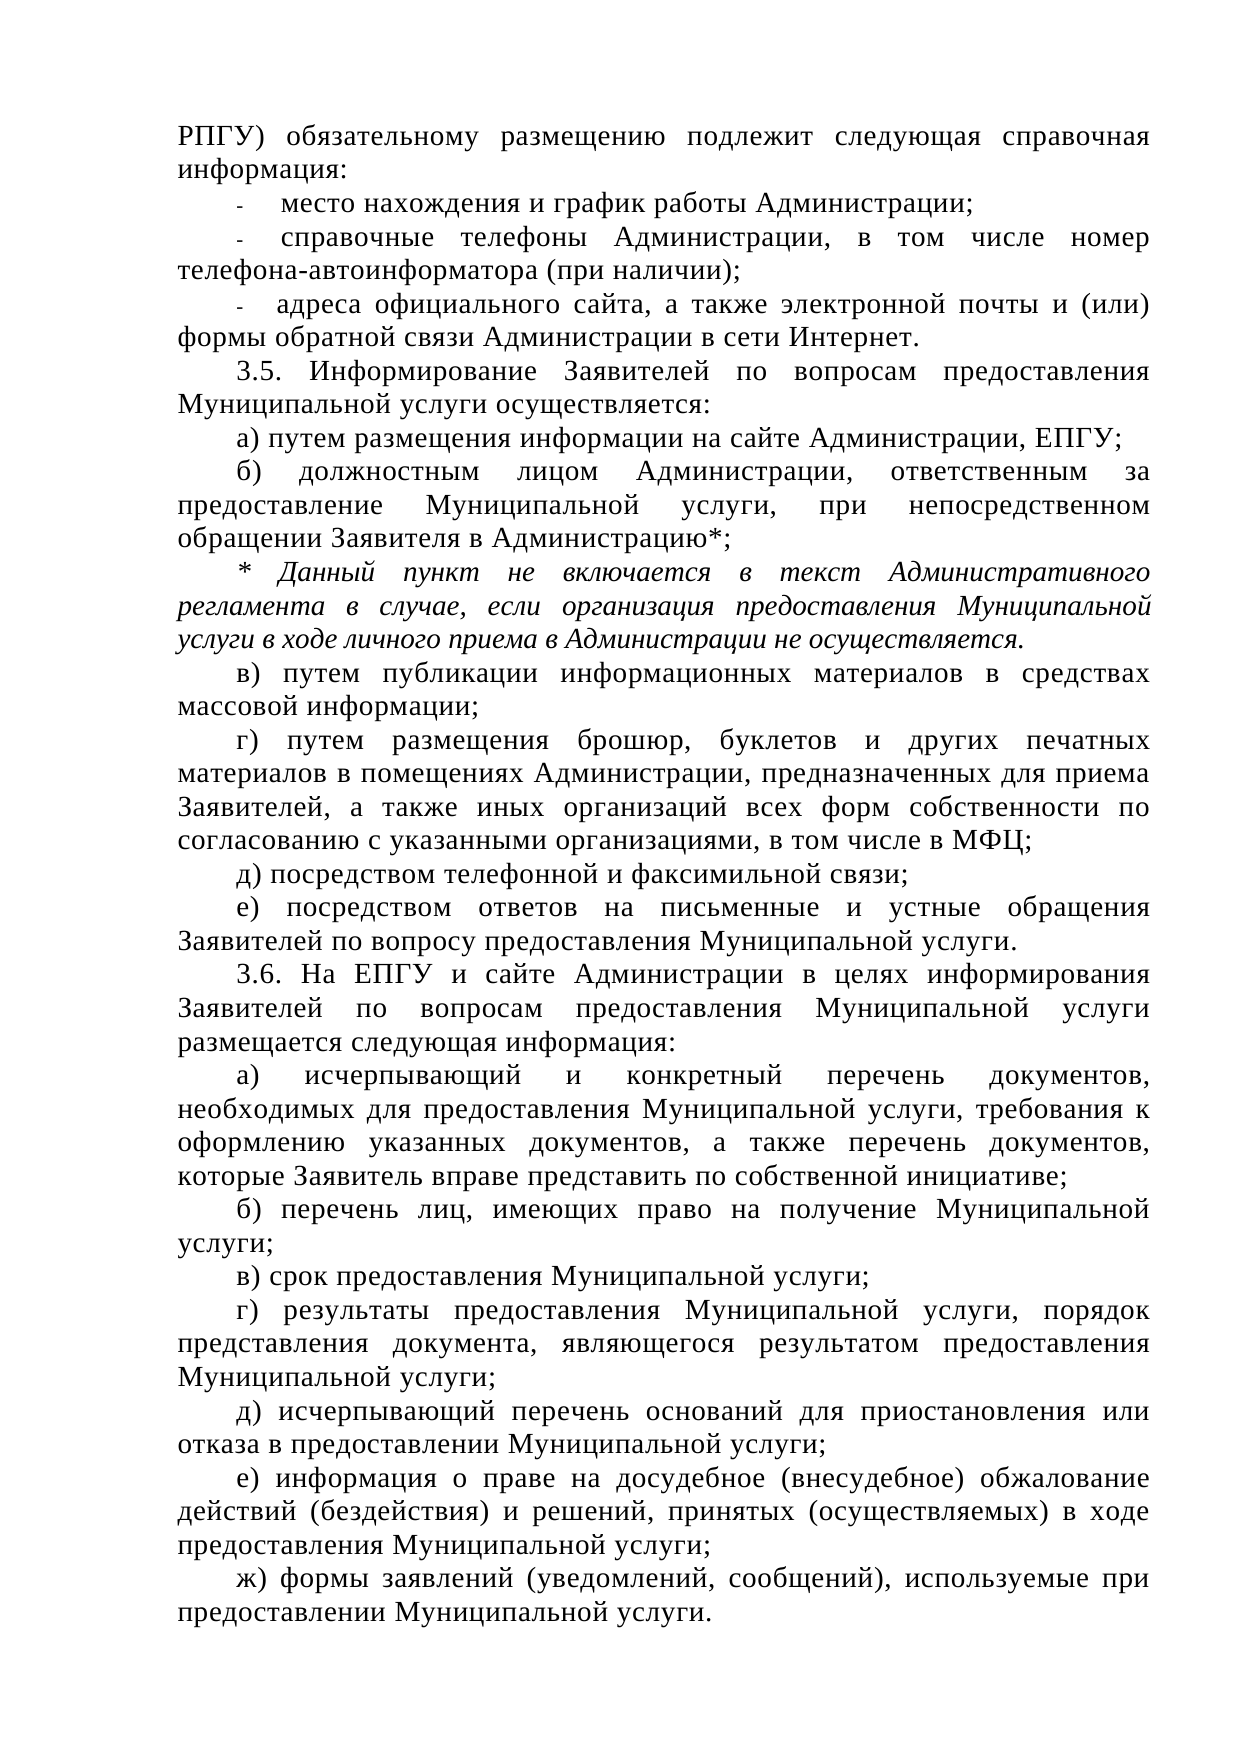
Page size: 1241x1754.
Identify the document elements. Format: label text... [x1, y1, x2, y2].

text в) срок предоставления Муниципальной услуги; [177, 1258, 1152, 1292]
text д) посредством телефонной и факсимильной связи; [177, 856, 1152, 889]
list место нахождения и график работы Администрации; [177, 185, 1152, 219]
text а) путем размещения информации на сайте Администрации, ЕПГУ; [177, 420, 1152, 453]
text в) путем публикации информационных материалов в средствах массовой информации; [177, 655, 1152, 722]
text 3.5. Информирование Заявителей по вопросам предоставления Муниципальной услуги осуществляется: [177, 353, 1152, 420]
text г) путем размещения брошюр, буклетов и других печатных материалов в помещениях Администрации, предназначенных для приема Заявителей, а также иных организаций всех форм собственности по согласованию с указанными организациями, в том числе в МФЦ; [177, 722, 1152, 856]
text е) посредством ответов на письменные и устные обращения Заявителей по вопросу предоставления Муниципальной услуги. [177, 889, 1152, 957]
text * Данный пункт не включается в текст Административного регламента в случае, если организация предоставления Муниципальной услуги в ходе личного приема в Администрации не осуществляется. [177, 554, 1152, 655]
text б) должностным лицом Администрации, ответственным за предоставление Муниципальной услуги, при непосредственном обращении Заявителя в Администрацию*; [177, 453, 1152, 554]
text а) исчерпывающий и конкретный перечень документов, необходимых для предоставления Муниципальной услуги, требования к оформлению указанных документов, а также перечень документов, которые Заявитель вправе представить по собственной инициативе; [177, 1057, 1152, 1191]
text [177, 118, 1152, 185]
text д) исчерпывающий перечень оснований для приостановления или отказа в предоставлении Муниципальной услуги; [177, 1393, 1152, 1460]
text г) результаты предоставления Муниципальной услуги, порядок представления документа, являющегося результатом предоставления Муниципальной услуги; [177, 1292, 1152, 1393]
text б) перечень лиц, имеющих право на получение Муниципальной услуги; [177, 1191, 1152, 1258]
text 3.6. На ЕПГУ и сайте Администрации в целях информирования Заявителей по вопросам предоставления Муниципальной услуги размещается следующая информация: [177, 957, 1152, 1057]
list справочные телефоны Администрации, в том числе номер телефона-автоинформатора (при наличии); [177, 219, 1152, 286]
list адреса официального сайта, а также электронной почты и (или) формы обратной связи Администрации в сети Интернет. [177, 286, 1152, 353]
text ж) формы заявлений (уведомлений, сообщений), используемые при предоставлении Муниципальной услуги. [177, 1560, 1152, 1627]
text е) информация о праве на досудебное (внесудебное) обжалование действий (бездействия) и решений, принятых (осуществляемых) в ходе предоставления Муниципальной услуги; [177, 1460, 1152, 1560]
